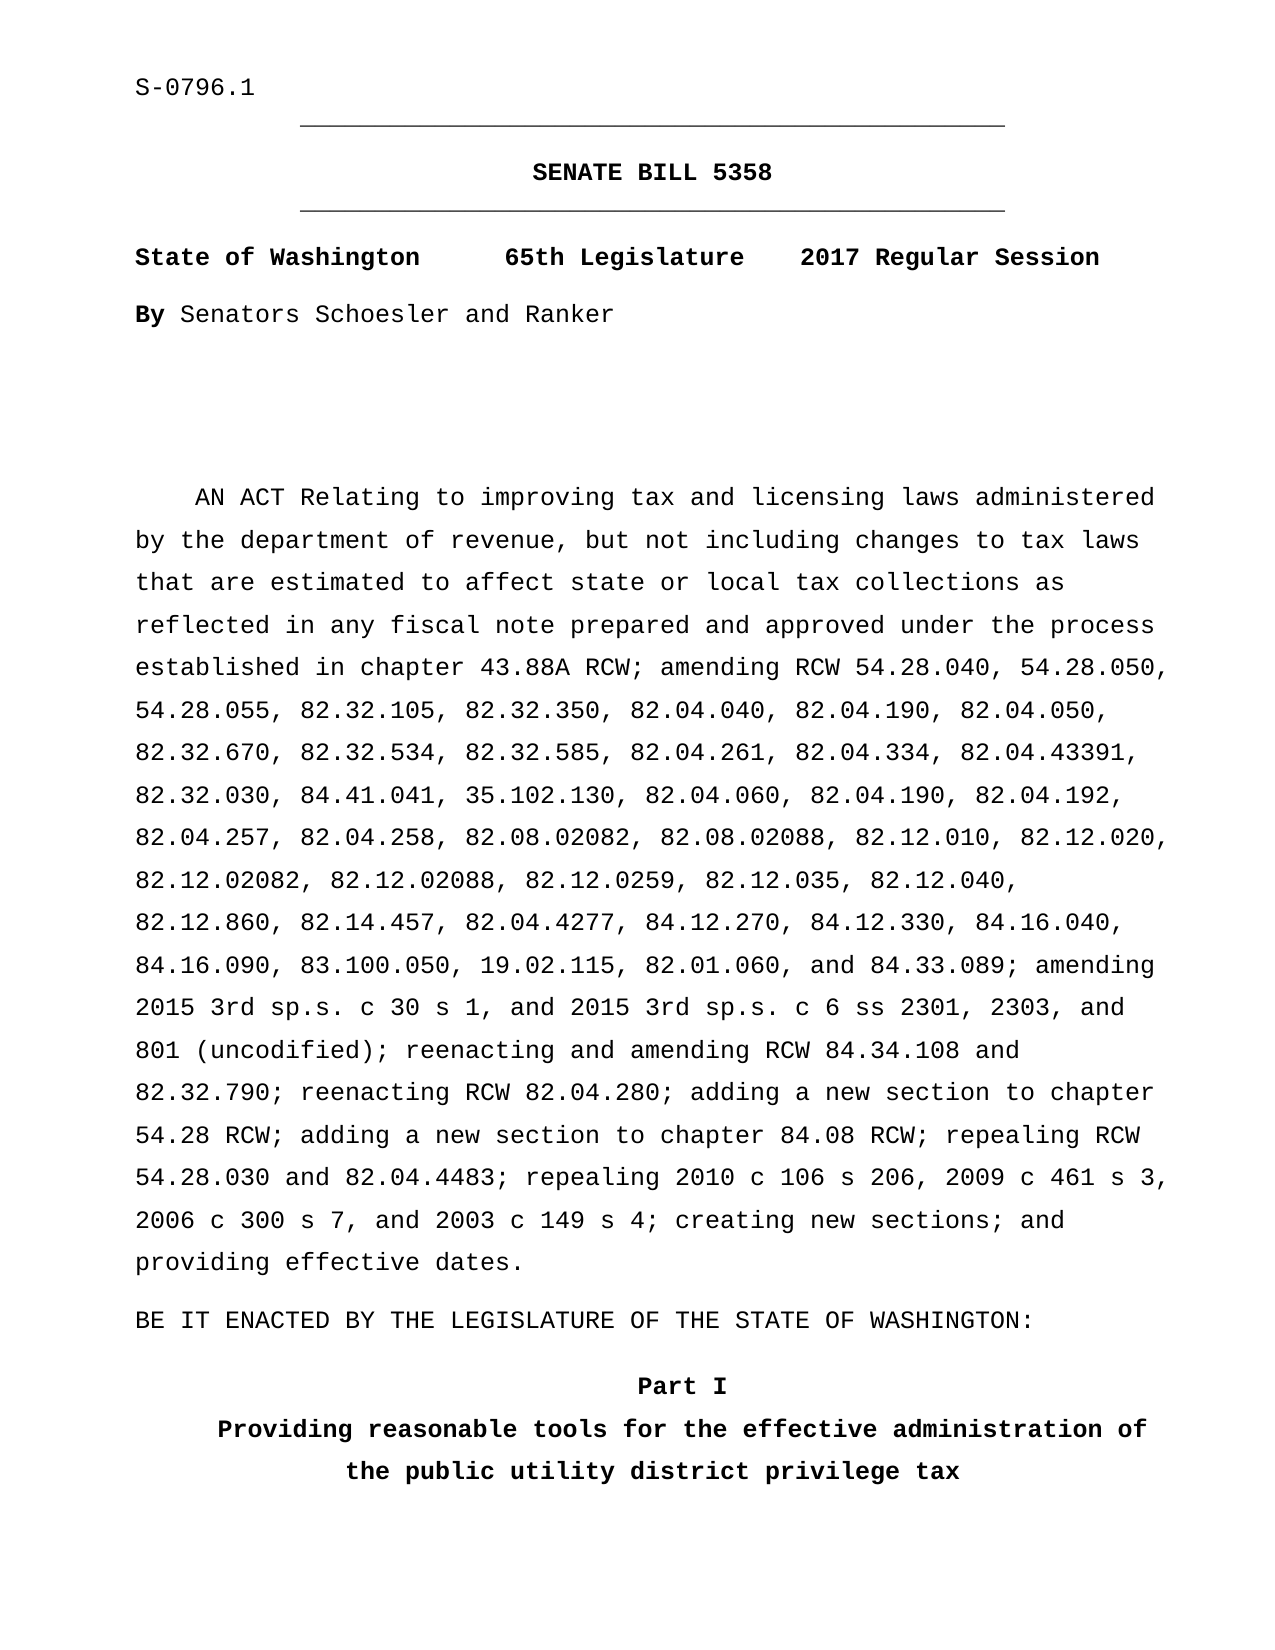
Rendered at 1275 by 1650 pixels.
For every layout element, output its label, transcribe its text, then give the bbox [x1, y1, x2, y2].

text _______________________________________________ [135, 188, 1170, 217]
text BE IT ENACTED BY THE LEGISLATURE OF THE STATE OF WASHINGTON: [135, 1307, 1170, 1336]
text Part I [135, 1361, 1170, 1403]
text _______________________________________________ [135, 103, 1170, 132]
text S-0796.1 [135, 75, 1170, 103]
text Providing reasonable tools for the effective administration of the public utility district privilege tax [135, 1403, 1170, 1488]
text AN ACT Relating to improving tax and licensing laws administered by the department of revenue, but not including changes to tax laws that are estimated to affect state or local tax collections as reflected in any fiscal note prepared and approved under the process established in chapter 43.88A RCW; amending RCW 54.28.040, 54.28.050, 54.28.055, 82.32.105, 82.32.350, 82.04.040, 82.04.190, 82.04.050, 82.32.670, 82.32.534, 82.32.585, 82.04.261, 82.04.334, 82.04.43391, 82.32.030, 84.41.041, 35.102.130, 82.04.060, 82.04.190, 82.04.192, 82.04.257, 82.04.258, 82.08.02082, 82.08.02088, 82.12.010, 82.12.020, 82.12.02082, 82.12.02088, 82.12.0259, 82.12.035, 82.12.040, 82.12.860, 82.14.457, 82.04.4277, 84.12.270, 84.12.330, 84.16.040, 84.16.090, 83.100.050, 19.02.115, 82.01.060, and 84.33.089; amending 2015 3rd sp.s. c 30 s 1, and 2015 3rd sp.s. c 6 ss 2301, 2303, and 801 (uncodified); reenacting and amending RCW 84.34.108 and 82.32.790; reenacting RCW 82.04.280; adding a new section to chapter 54.28 RCW; adding a new section to chapter 84.08 RCW; repealing RCW 54.28.030 and 82.04.4483; repealing 2010 c 106 s 206, 2009 c 461 s 3, 2006 c 300 s 7, and 2003 c 149 s 4; creating new sections; and providing effective dates. [135, 472, 1170, 1279]
text SENATE BILL 5358 [135, 160, 1170, 188]
text State of Washington 65th Legislature 2017 Regular Session [135, 245, 1170, 273]
text By Senators Schoesler and Ranker [135, 302, 1170, 330]
